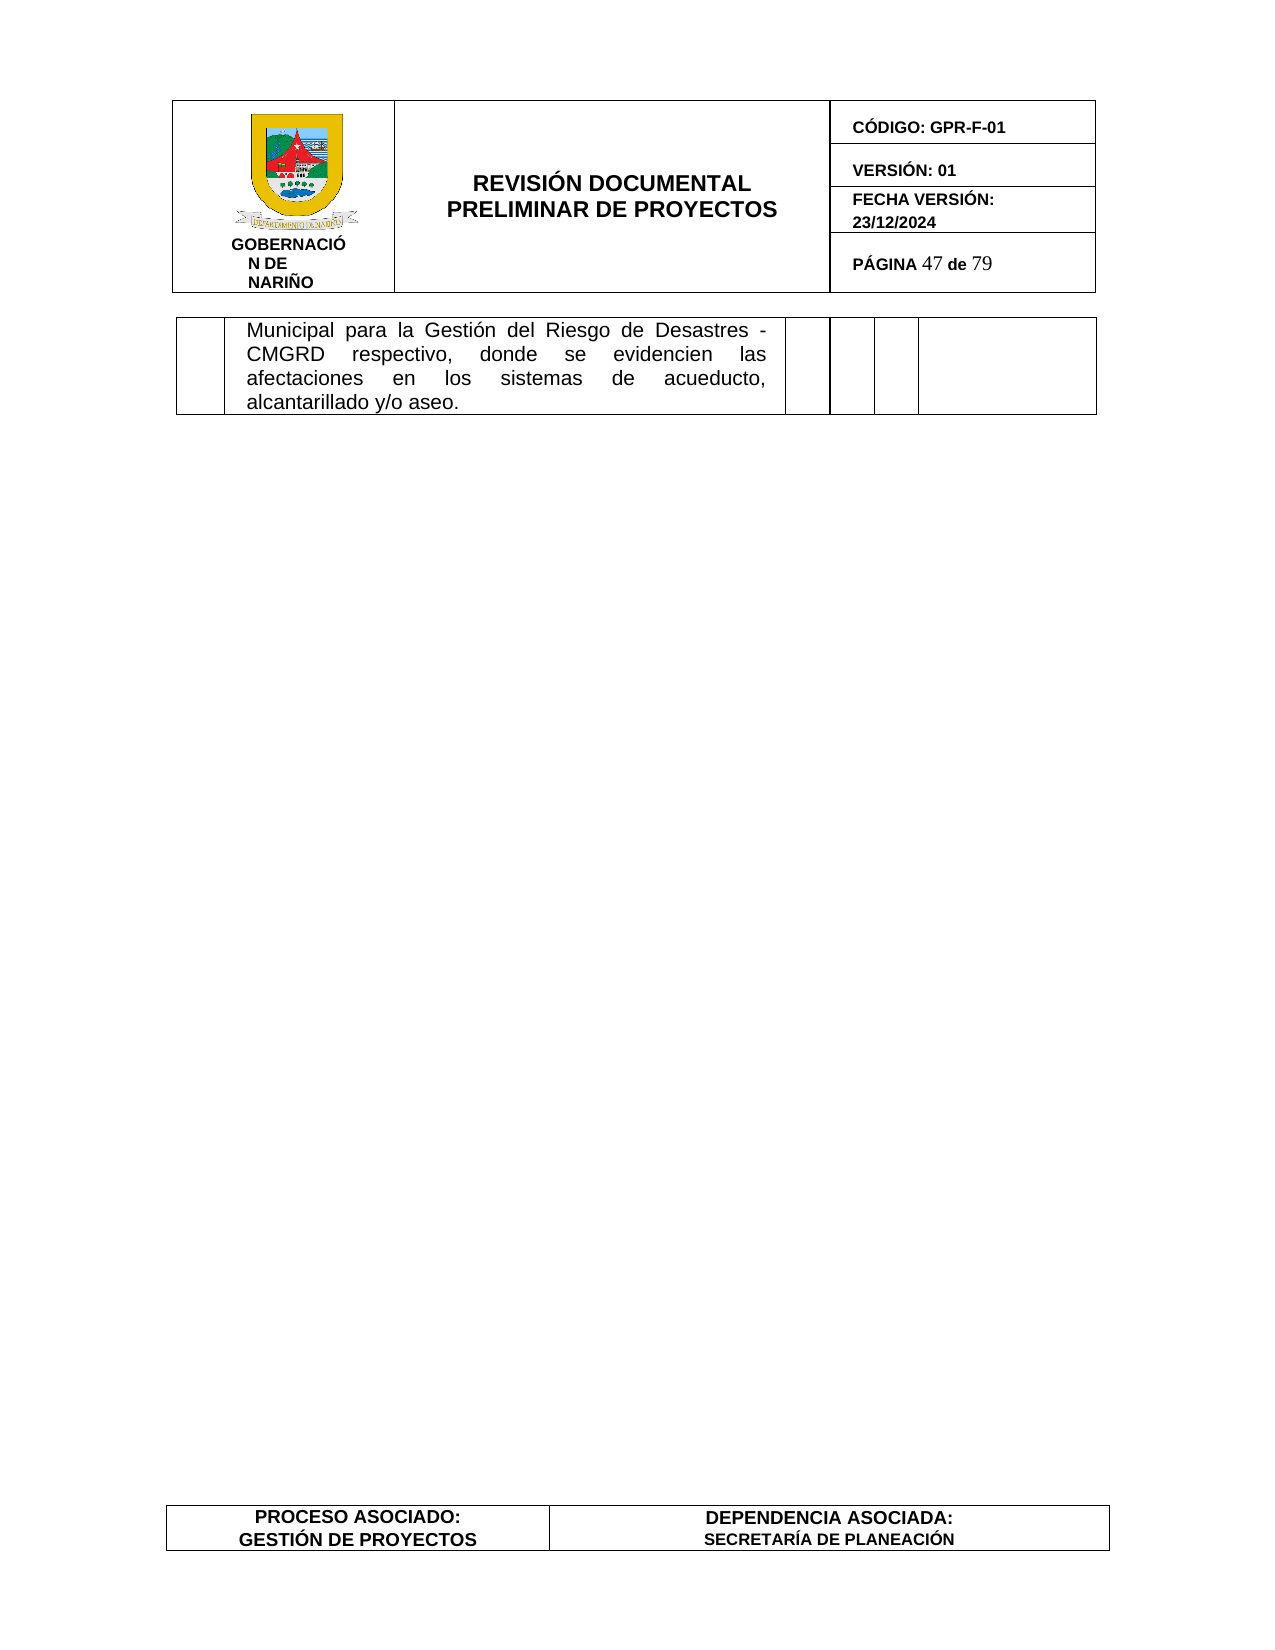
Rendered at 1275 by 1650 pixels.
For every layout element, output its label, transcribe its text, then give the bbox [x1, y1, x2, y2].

table_cell 1. [177, 318, 224, 414]
table_cell [875, 318, 918, 414]
table_cell [831, 318, 874, 414]
table_cell [786, 318, 829, 414]
table_cell [919, 318, 1096, 414]
picture [234, 113, 359, 230]
